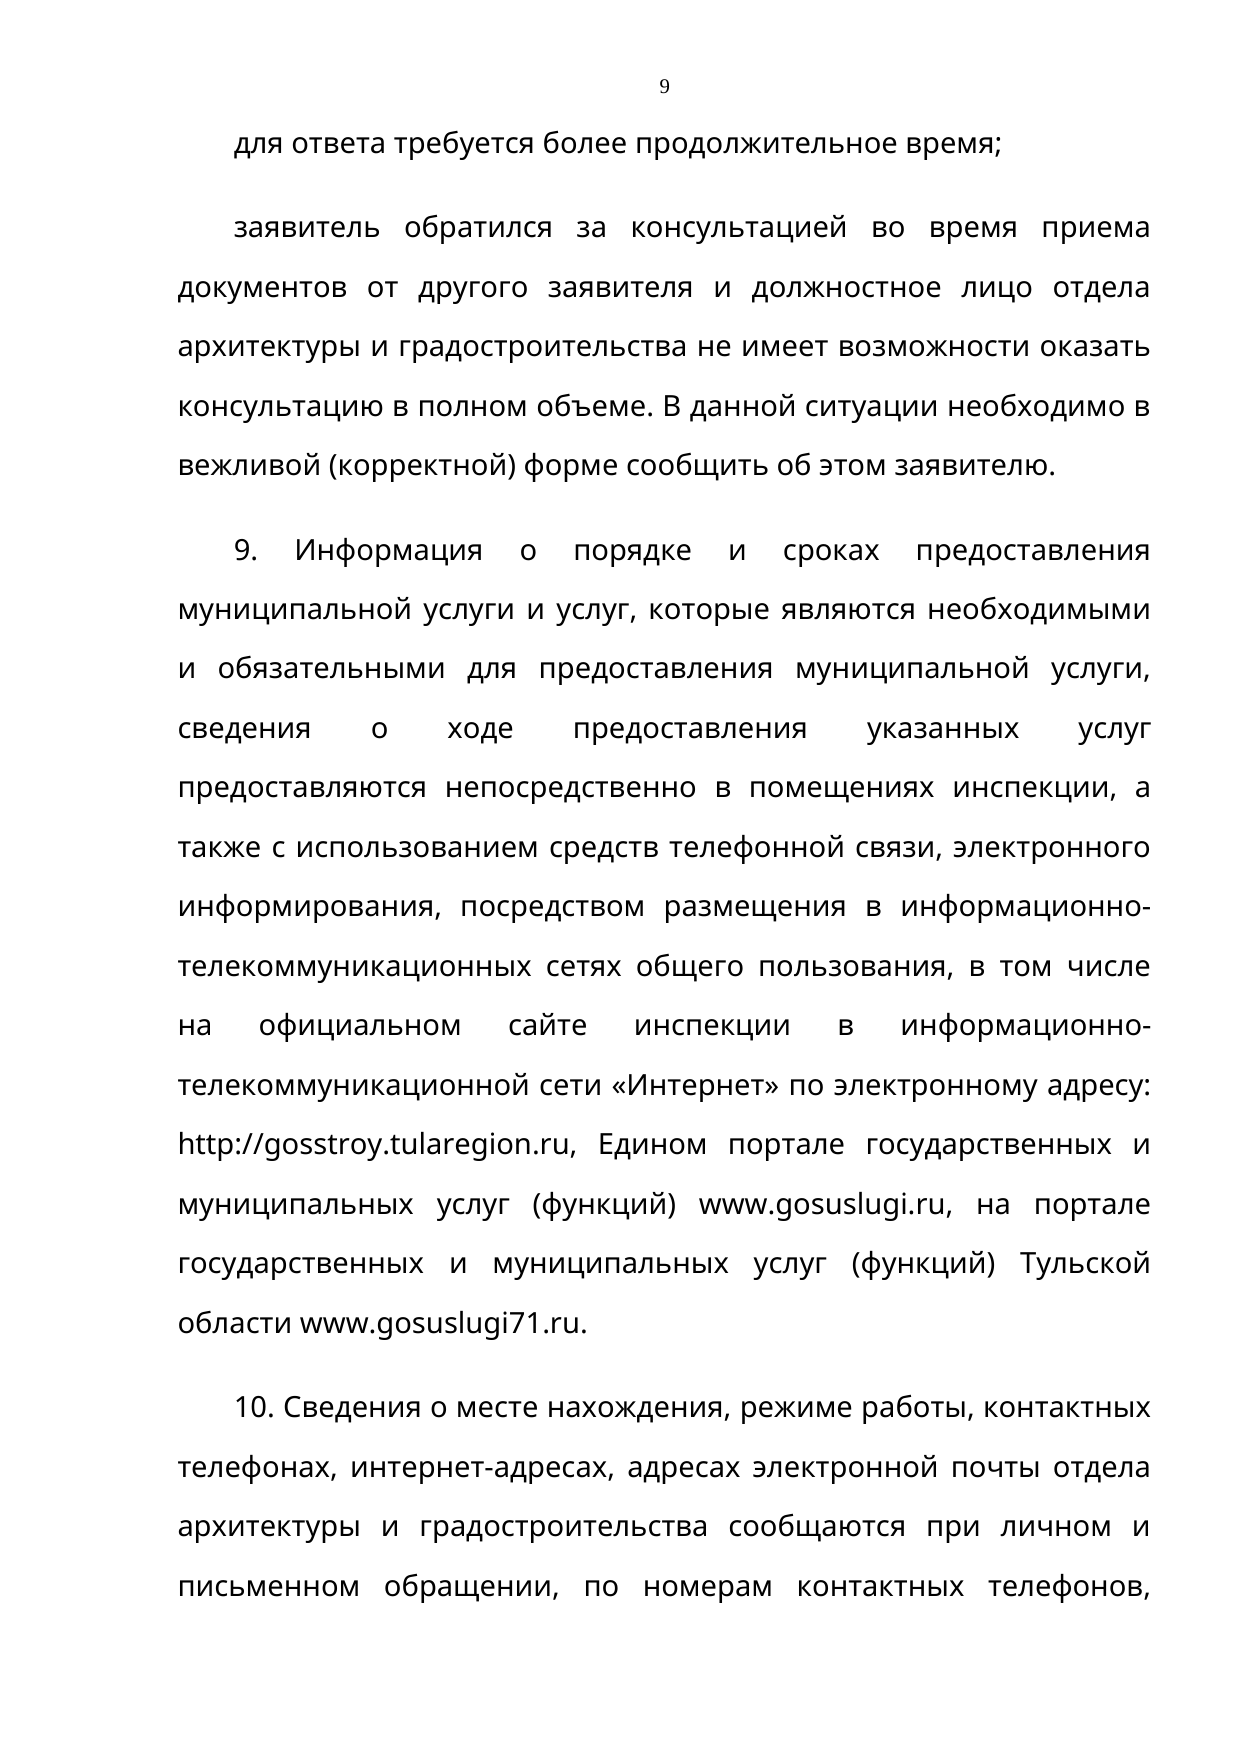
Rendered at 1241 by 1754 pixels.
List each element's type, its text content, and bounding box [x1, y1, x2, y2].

text заявитель обратился за консультацией во время приема документов от другого заявителя и должностное лицо отдела архитектуры и градостроительства не имеет возможности оказать консультацию в полном объеме. В данной ситуации необходимо в вежливой (корректной) форме сообщить об этом заявителю. [177, 206, 1152, 484]
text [177, 1386, 1152, 1604]
text 9. Информация о порядке и сроках предоставления муниципальной услуги и услуг, которые являются необходимыми и обязательными для предоставления муниципальной услуги, сведения о ходе предоставления указанных услуг предоставляются непосредственно в помещениях инспекции, а также с использованием средств телефонной связи, электронного информирования, посредством размещения в информационно-телекоммуникационных сетях общего пользования, в том числе на официальном сайте инспекции в информационно-телекоммуникационной сети «Интернет» по электронному адресу: http://gosstroy.tularegion.ru, Едином портале государственных и муниципальных услуг (функций) www.gosuslugi.ru, на портале государственных и муниципальных услуг (функций) Тульской области www.gosuslugi71.ru. [177, 529, 1152, 1342]
text для ответа требуется более продолжительное время; [177, 122, 1152, 162]
